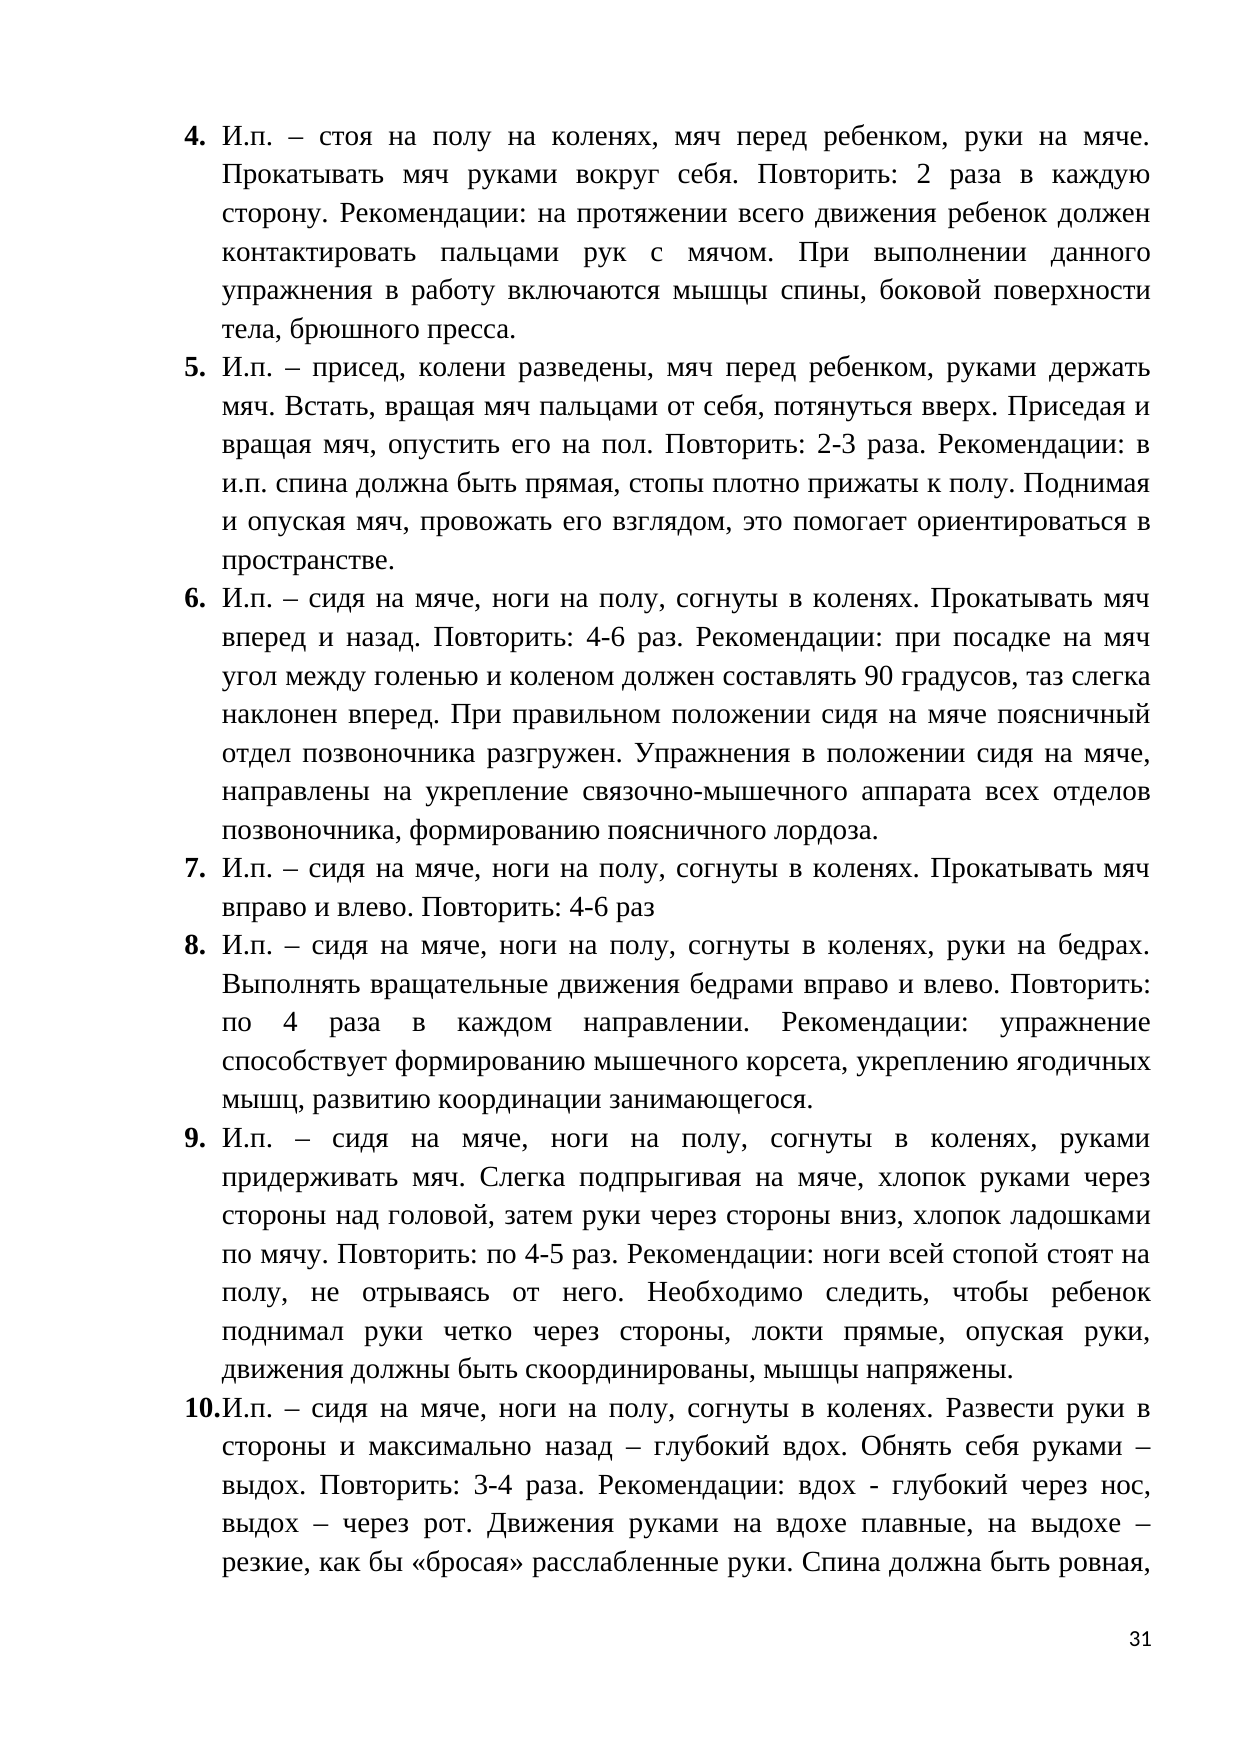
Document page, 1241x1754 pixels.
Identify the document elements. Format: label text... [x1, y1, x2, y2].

list И.п. – сидя на мяче, ноги на полу, согнуты в коленях. Прокатывать мяч вправо и влево. Повторить: 4-6 раз [184, 850, 1152, 922]
list И.п. – сидя на мяче, ноги на полу, согнуты в коленях, руки на бедрах. Выполнять вращательные движения бедрами вправо и влево. Повторить: по 4 раза в каждом направлении. Рекомендации: упражнение способствует формированию мышечного корсета, укреплению ягодичных мышц, развитию координации занимающегося. [184, 927, 1152, 1115]
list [184, 1390, 1152, 1578]
list И.п. – стоя на полу на коленях, мяч перед ребенком, руки на мяче. Прокатывать мяч руками вокруг себя. Повторить: 2 раза в каждую сторону. Рекомендации: на протяжении всего движения ребенок должен контактировать пальцами рук с мячом. При выполнении данного упражнения в работу включаются мышцы спины, боковой поверхности тела, брюшного пресса. [184, 118, 1152, 344]
list И.п. – сидя на мяче, ноги на полу, согнуты в коленях, руками придерживать мяч. Слегка подпрыгивая на мяче, хлопок руками через стороны над головой, затем руки через стороны вниз, хлопок ладошками по мячу. Повторить: по 4-5 раз. Рекомендации: ноги всей стопой стоят на полу, не отрываясь от него. Необходимо следить, чтобы ребенок поднимал руки четко через стороны, локти прямые, опуская руки, движения должны быть скоординированы, мышцы напряжены. [184, 1120, 1152, 1385]
list И.п. – присед, колени разведены, мяч перед ребенком, руками держать мяч. Встать, вращая мяч пальцами от себя, потянуться вверх. Приседая и вращая мяч, опустить его на пол. Повторить: 2-3 раза. Рекомендации: в и.п. спина должна быть прямая, стопы плотно прижаты к полу. Поднимая и опуская мяч, провожать его взглядом, это помогает ориентироваться в пространстве. [184, 349, 1152, 576]
list И.п. – сидя на мяче, ноги на полу, согнуты в коленях. Прокатывать мяч вперед и назад. Повторить: 4-6 раз. Рекомендации: при посадке на мяч угол между голенью и коленом должен составлять 90 градусов, таз слегка наклонен вперед. При правильном положении сидя на мяче поясничный отдел позвоночника разгружен. Упражнения в положении сидя на мяче, направлены на укрепление связочно-мышечного аппарата всех отделов позвоночника, формированию поясничного лордоза. [184, 581, 1152, 845]
